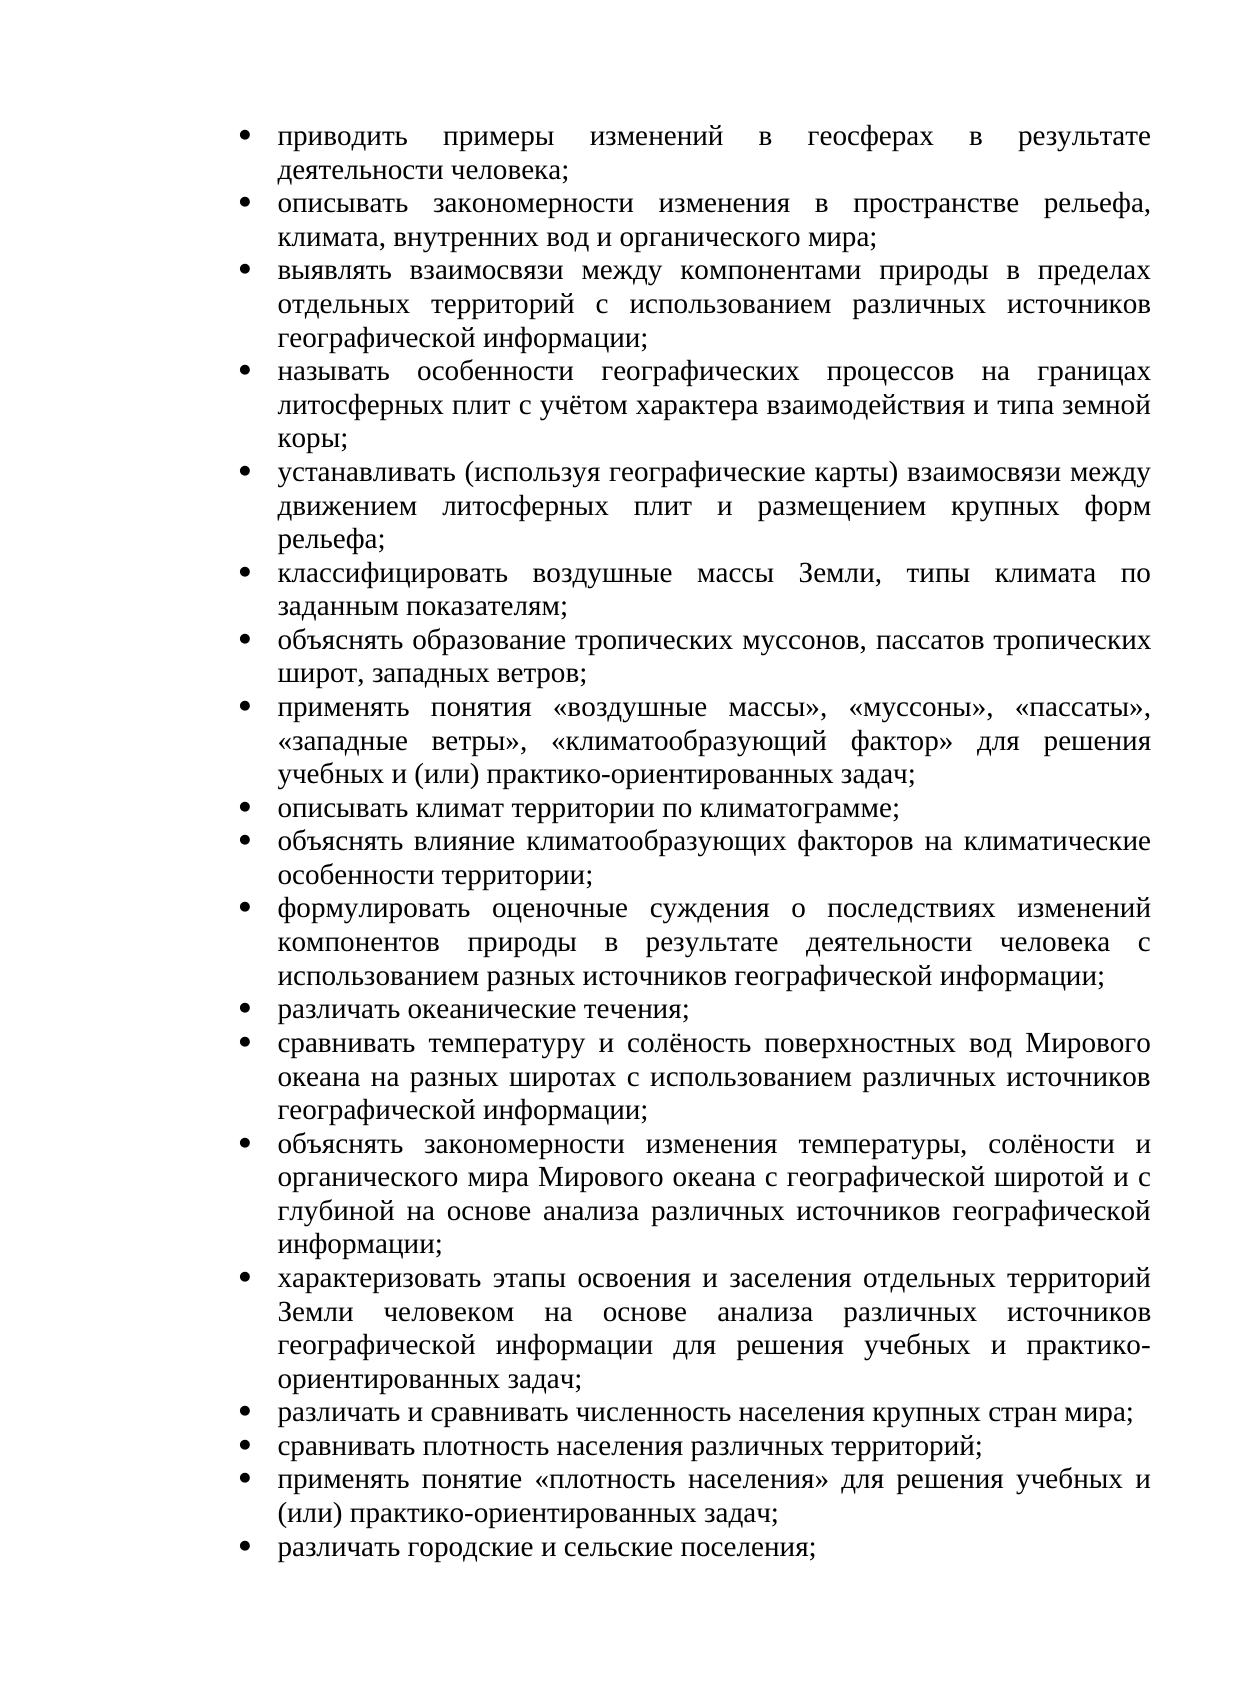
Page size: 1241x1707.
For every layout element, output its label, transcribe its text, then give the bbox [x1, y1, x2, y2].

list объяснять закономерности изменения температуры, солёности и органического мира Мирового океана с географической широтой и с глубиной на основе анализа различных источников географической информации; [240, 1126, 1152, 1260]
list классифицировать воздушные массы Земли, типы климата по заданным показателям; [240, 555, 1152, 622]
list характеризовать этапы освоения и заселения отдельных территорий Земли человеком на основе анализа различных источников географической информации для решения учебных и практико-ориентированных задач; [240, 1260, 1152, 1394]
list сравнивать температуру и солёность поверхностных вод Мирового океана на разных широтах с использованием различных источников географической информации; [240, 1025, 1152, 1126]
list описывать климат территории по климатограмме; [240, 790, 1152, 823]
list применять понятия «воздушные массы», «муссоны», «пассаты», «западные ветры», «климатообразующий фактор» для решения учебных и (или) практико-ориентированных задач; [240, 689, 1152, 790]
list описывать закономерности изменения в пространстве рельефа, климата, внутренних вод и органического мира; [240, 185, 1152, 252]
list называть особенности географических процессов на границах литосферных плит с учётом характера взаимодействия и типа земной коры; [240, 353, 1152, 454]
list различать городские и сельские поселения; [240, 1529, 1152, 1562]
list объяснять образование тропических муссонов, пассатов тропических широт, западных ветров; [240, 622, 1152, 689]
list применять понятие «плотность населения» для решения учебных и (или) практико-ориентированных задач; [240, 1462, 1152, 1529]
list различать океанические течения; [240, 991, 1152, 1025]
list формулировать оценочные суждения о последствиях изменений компонентов природы в результате деятельности человека с использованием разных источников географической информации; [240, 891, 1152, 991]
list устанавливать (используя географические карты) взаимосвязи между движением литосферных плит и размещением крупных форм рельефа; [240, 454, 1152, 555]
list выявлять взаимосвязи между компонентами природы в пределах отдельных территорий с использованием различных источников географической информации; [240, 252, 1152, 353]
list различать и сравнивать численность населения крупных стран мира; [240, 1394, 1152, 1428]
list объяснять влияние климатообразующих факторов на климатические особенности территории; [240, 823, 1152, 891]
list сравнивать плотность населения различных территорий; [240, 1428, 1152, 1462]
list приводить примеры изменений в геосферах в результате деятельности человека; [240, 118, 1152, 185]
